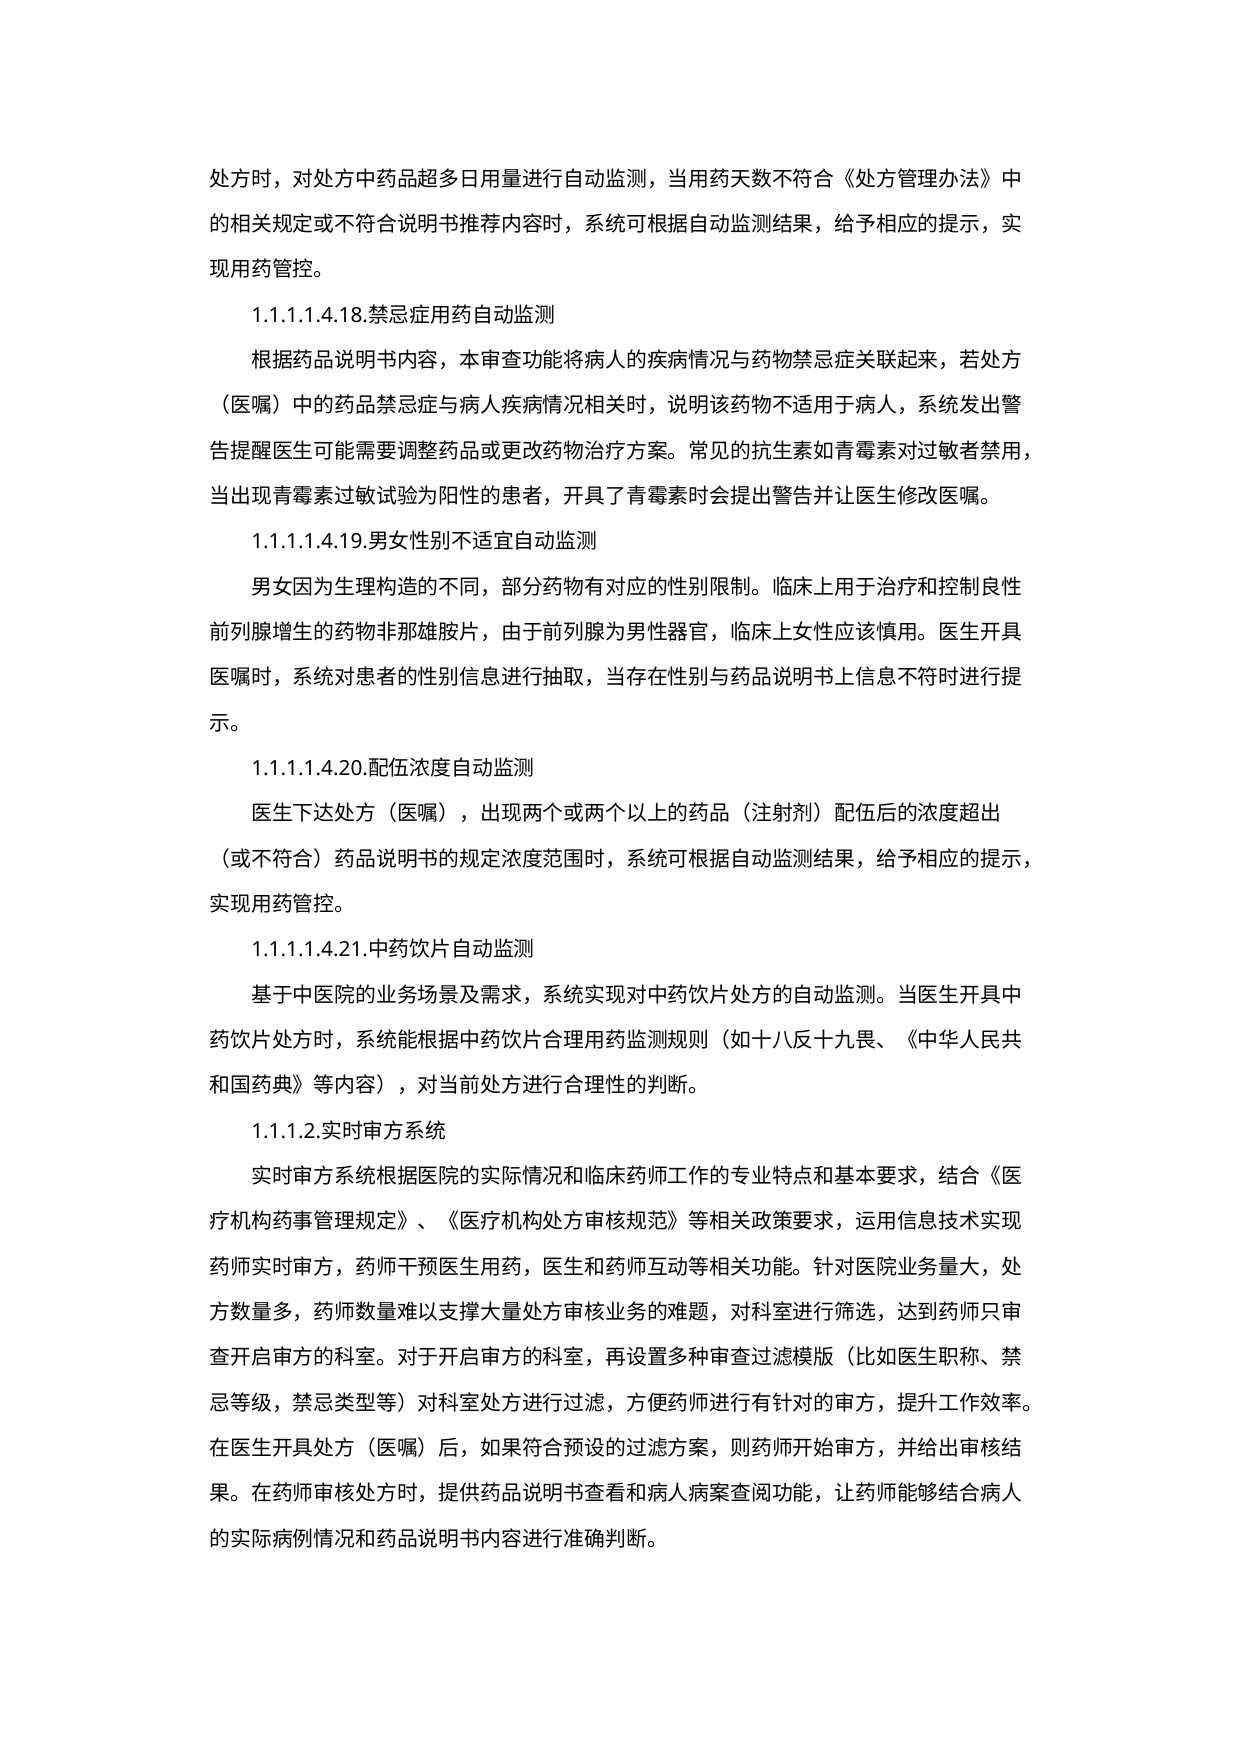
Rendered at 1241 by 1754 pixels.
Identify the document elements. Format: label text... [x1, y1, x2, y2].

text 1.1.1.1.4.20.配伍浓度自动监测 [209, 751, 1031, 782]
text 基于中医院的业务场景及需求，系统实现对中药饮片处方的自动监测。当医生开具中药饮片处方时，系统能根据中药饮片合理用药监测规则（如十八反十九畏、《中华人民共和国药典》等内容），对当前处方进行合理性的判断。 [209, 978, 1031, 1099]
text 1.1.1.1.4.19.男女性别不适宜自动监测 [209, 524, 1031, 555]
text 1.1.1.1.4.21.中药饮片自动监测 [209, 933, 1031, 963]
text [209, 162, 1031, 283]
text 实时审方系统根据医院的实际情况和临床药师工作的专业特点和基本要求，结合《医疗机构药事管理规定》、《医疗机构处方审核规范》等相关政策要求，运用信息技术实现药师实时审方，药师干预医生用药，医生和药师互动等相关功能。针对医院业务量大，处方数量多，药师数量难以支撑大量处方审核业务的难题，对科室进行筛选，达到药师只审查开启审方的科室。对于开启审方的科室，再设置多种审查过滤模版（比如医生职称、禁忌等级，禁忌类型等）对科室处方进行过滤，方便药师进行有针对的审方，提升工作效率。在医生开具处方（医嘱）后，如果符合预设的过滤方案，则药师开始审方，并给出审核结果。在药师审核处方时，提供药品说明书查看和病人病案查阅功能，让药师能够结合病人的实际病例情况和药品说明书内容进行准确判断。 [209, 1159, 1031, 1552]
text 1.1.1.2.实时审方系统 [209, 1114, 1031, 1144]
text 根据药品说明书内容，本审查功能将病人的疾病情况与药物禁忌症关联起来，若处方（医嘱）中的药品禁忌症与病人疾病情况相关时，说明该药物不适用于病人，系统发出警告提醒医生可能需要调整药品或更改药物治疗方案。常见的抗生素如青霉素对过敏者禁用，当出现青霉素过敏试验为阳性的患者，开具了青霉素时会提出警告并让医生修改医嘱。 [209, 343, 1031, 509]
text 医生下达处方（医嘱），出现两个或两个以上的药品（注射剂）配伍后的浓度超出（或不符合）药品说明书的规定浓度范围时，系统可根据自动监测结果，给予相应的提示，实现用药管控。 [209, 797, 1031, 917]
text 1.1.1.1.4.18.禁忌症用药自动监测 [209, 298, 1031, 328]
text 男女因为生理构造的不同，部分药物有对应的性别限制。临床上用于治疗和控制良性前列腺增生的药物非那雄胺片，由于前列腺为男性器官，临床上女性应该慎用。医生开具医嘱时，系统对患者的性别信息进行抽取，当存在性别与药品说明书上信息不符时进行提示。 [209, 570, 1031, 736]
